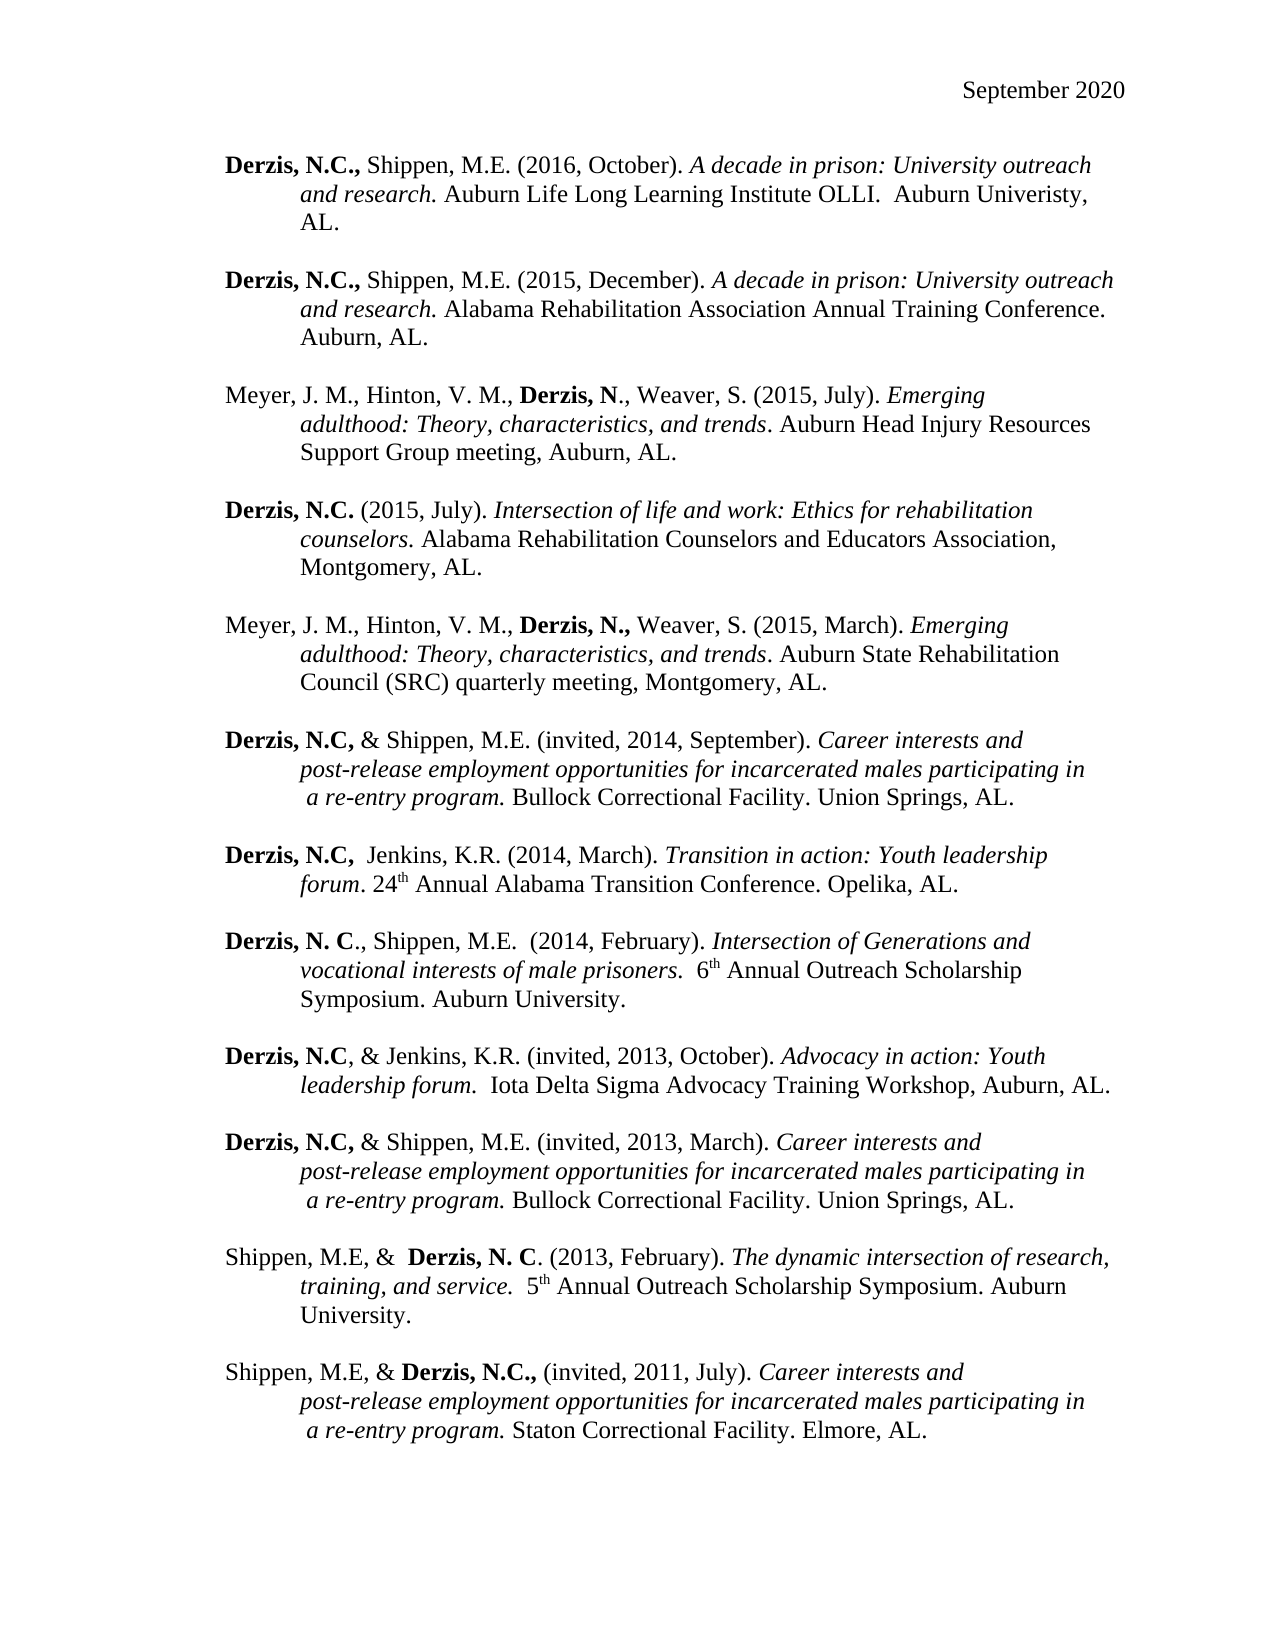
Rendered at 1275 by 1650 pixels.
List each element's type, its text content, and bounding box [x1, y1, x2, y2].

list forum. 24th Annual Alabama Transition Conference. Opelika, AL. [300, 869, 1125, 897]
text Derzis, N.C, & Jenkins, K.R. (invited, 2013, October). Advocacy in action: Youth [225, 1041, 1125, 1070]
text post-release employment opportunities for incarcerated males participating in [150, 754, 1125, 782]
text Meyer, J. M., Hinton, V. M., Derzis, N., Weaver, S. (2015, March). Emerging [225, 610, 1125, 639]
text Meyer, J. M., Hinton, V. M., Derzis, N., Weaver, S. (2015, July). Emerging [225, 380, 1125, 409]
title Shippen, M.E, & Derzis, N. C. (2013, February). The dynamic intersection of research, [225, 1242, 1125, 1271]
text adulthood: Theory, characteristics, and trends. Auburn State Rehabilitation [150, 639, 1125, 667]
title Symposium. Auburn University. [225, 984, 1125, 1012]
title vocational interests of male prisoners. 6th Annual Outreach Scholarship [225, 955, 1125, 984]
text Support Group meeting, Auburn, AL. [150, 437, 1125, 466]
text a re-entry program. Staton Correctional Facility. Elmore, AL. [150, 1415, 1125, 1444]
text Council (SRC) quarterly meeting, Montgomery, AL. [150, 667, 1125, 696]
text counselors. Alabama Rehabilitation Counselors and Educators Association, Montgomery, AL. [300, 524, 1125, 581]
text Shippen, M.E, & Derzis, N.C., (invited, 2011, July). Career interests and [150, 1357, 1125, 1386]
text Derzis, N.C, & Shippen, M.E. (invited, 2014, September). Career interests and [150, 725, 1125, 754]
text post-release employment opportunities for incarcerated males participating in [150, 1386, 1125, 1415]
text post-release employment opportunities for incarcerated males participating in [150, 1156, 1125, 1185]
text adulthood: Theory, characteristics, and trends. Auburn Head Injury Resources [150, 409, 1125, 437]
text Derzis, N.C., Shippen, M.E. (2016, October). A decade in prison: University outreach and research. Auburn Life Long Learning Institute OLLI. Auburn Univeristy, AL. [225, 150, 1125, 236]
text Derzis, N.C, Jenkins, K.R. (2014, March). Transition in action: Youth leadership [150, 840, 1125, 869]
title University. [225, 1300, 1125, 1329]
text Derzis, N.C. (2015, July). Intersection of life and work: Ethics for rehabilitation [225, 495, 1125, 524]
title Derzis, N. C., Shippen, M.E. (2014, February). Intersection of Generations and [225, 926, 1125, 955]
text Derzis, N.C, & Shippen, M.E. (invited, 2013, March). Career interests and [150, 1127, 1125, 1156]
text a re-entry program. Bullock Correctional Facility. Union Springs, AL. [150, 782, 1125, 811]
text a re-entry program. Bullock Correctional Facility. Union Springs, AL. [150, 1185, 1125, 1214]
text Derzis, N.C., Shippen, M.E. (2015, December). A decade in prison: University outreach and research. Alabama Rehabilitation Association Annual Training Conference. Auburn, AL. [225, 265, 1125, 351]
title training, and service. 5th Annual Outreach Scholarship Symposium. Auburn [225, 1271, 1125, 1300]
text leadership forum. Iota Delta Sigma Advocacy Training Workshop, Auburn, AL. [225, 1070, 1125, 1099]
